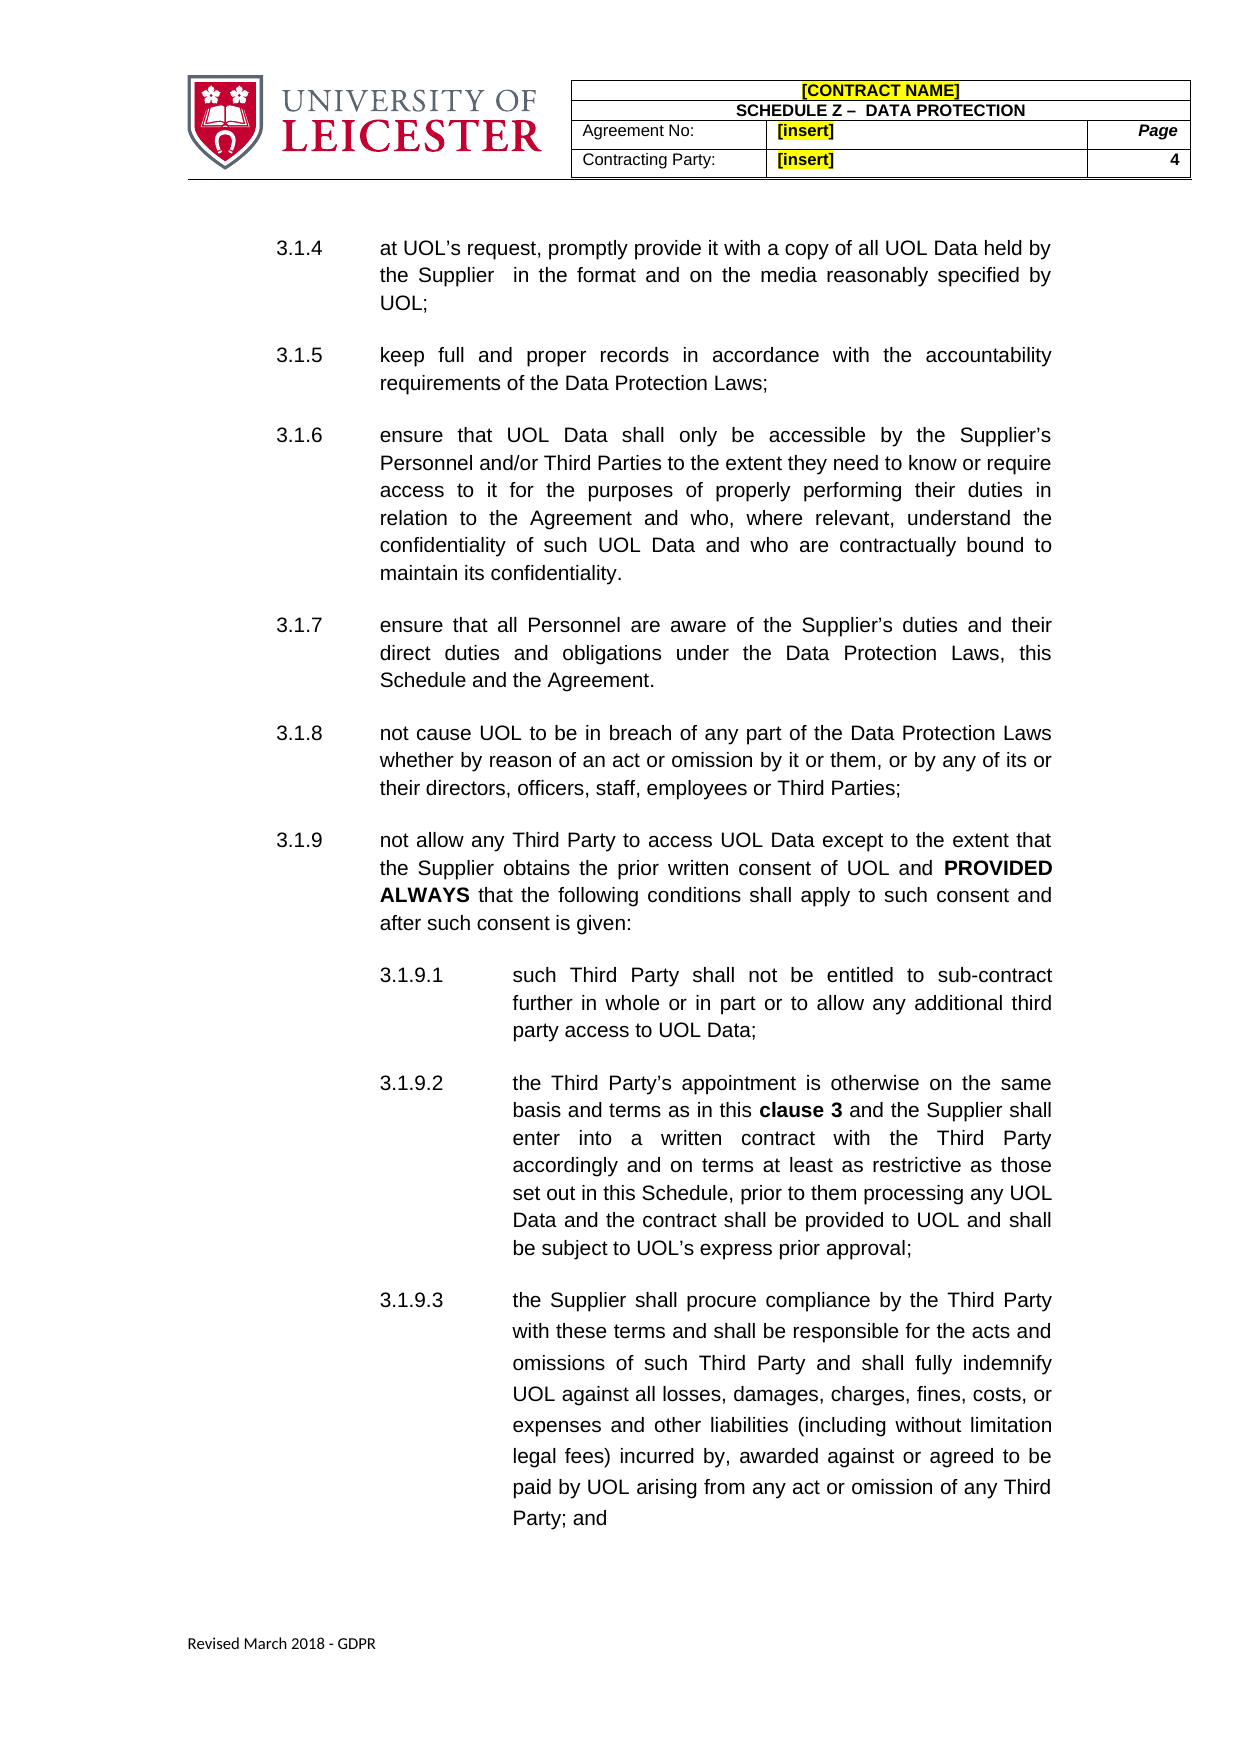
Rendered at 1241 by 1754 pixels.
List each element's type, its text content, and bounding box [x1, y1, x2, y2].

text the Supplier shall procure compliance by the Third Party with these terms and shall be responsible for the acts and omissions of such Third Party and shall fully indemnify UOL against all losses, damages, charges, fines, costs, or expenses and other liabilities (including without limitation legal fees) incurred by, awarded against or agreed to be paid by UOL arising from any act or omission of any Third Party; and [379, 1288, 1053, 1530]
text the Third Party’s appointment is otherwise on the same basis and terms as in this clause 3 and the Supplier shall enter into a written contract with the Third Party accordingly and on terms at least as restrictive as those set out in this Schedule, prior to them processing any UOL Data and the contract shall be provided to UOL and shall be subject to UOL’s express prior approval; [379, 1071, 1053, 1260]
text at UOL’s request, promptly provide it with a copy of all UOL Data held by the Supplier in the format and on the media reasonably specified by UOL; [276, 236, 1053, 315]
text ensure that UOL Data shall only be accessible by the Supplier’s Personnel and/or Third Parties to the extent they need to know or require access to it for the purposes of properly performing their duties in relation to the Agreement and who, where relevant, understand the confidentiality of such UOL Data and who are contractually bound to maintain its confidentiality. [276, 423, 1053, 585]
text not allow any Third Party to access UOL Data except to the extent that the Supplier obtains the prior written consent of UOL and PROVIDED ALWAYS that the following conditions shall apply to such consent and after such consent is given: [276, 828, 1053, 935]
text not cause UOL to be in breach of any part of the Data Protection Laws whether by reason of an act or omission by it or them, or by any of its or their directors, officers, staff, employees or Third Parties; [276, 721, 1053, 800]
text ensure that all Personnel are aware of the Supplier’s duties and their direct duties and obligations under the Data Protection Laws, this Schedule and the Agreement. [276, 613, 1053, 692]
text keep full and proper records in accordance with the accountability requirements of the Data Protection Laws; [276, 343, 1053, 395]
text such Third Party shall not be entitled to sub-contract further in whole or in part or to allow any additional third party access to UOL Data; [379, 963, 1053, 1042]
